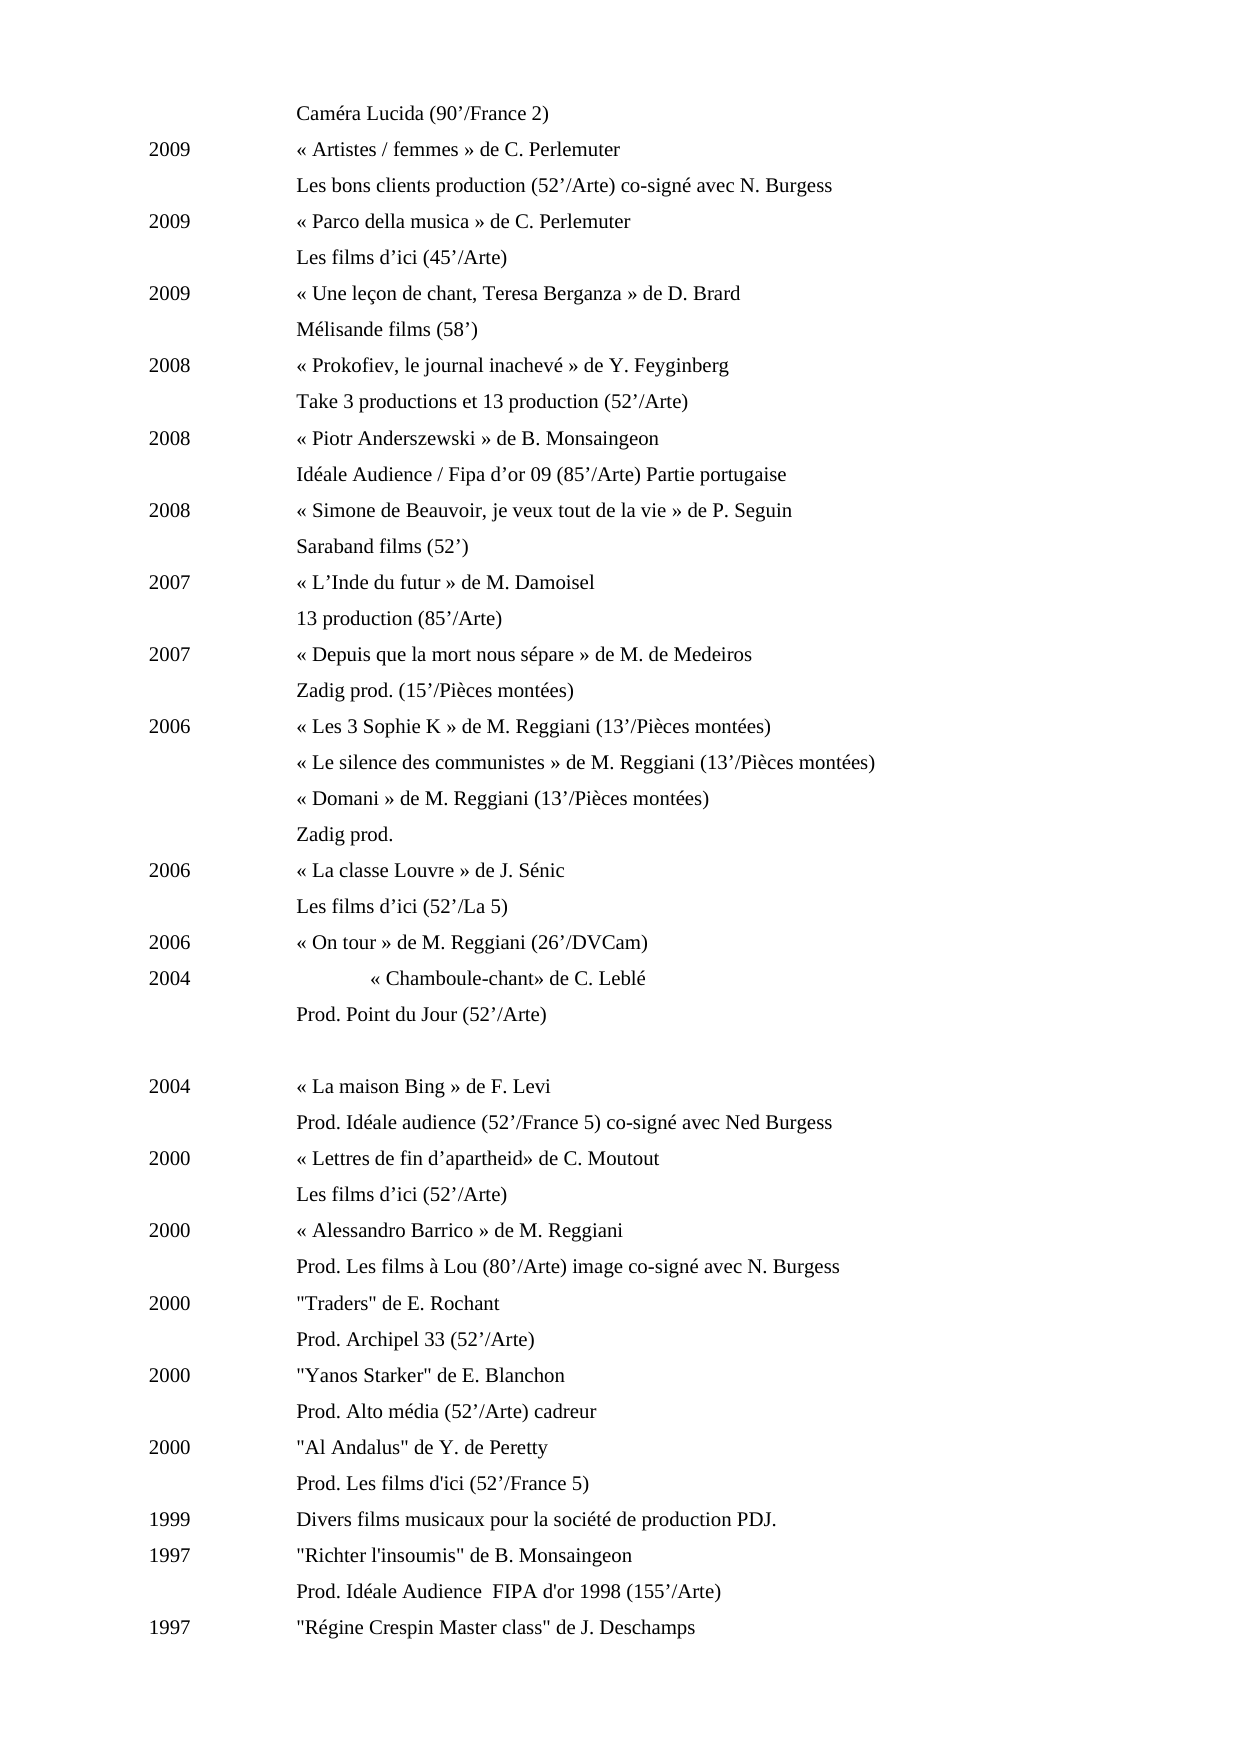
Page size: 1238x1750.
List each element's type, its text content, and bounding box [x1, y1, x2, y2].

text 2008 « Piotr Anderszewski » de B. Monsaingeon [149, 425, 1089, 449]
text Saraband films (52’) [149, 533, 1089, 558]
text Mélisande films (58’) [149, 317, 1089, 341]
text Prod. Idéale audience (52’/France 5) co-signé avec Ned Burgess [149, 1110, 1089, 1134]
list « Chamboule-chant» de C. Leblé [149, 966, 1089, 990]
text 2009 « Parco della musica » de C. Perlemuter [149, 209, 1089, 233]
text Zadig prod. (15’/Pièces montées) [149, 678, 1089, 702]
text 2000 "Yanos Starker" de E. Blanchon [149, 1362, 1088, 1387]
text 2007 « L’Inde du futur » de M. Damoisel [149, 569, 1089, 594]
text « Le silence des communistes » de M. Reggiani (13’/Pièces montées) [149, 750, 1089, 774]
text 2000 "Traders" de E. Rochant [149, 1290, 1088, 1314]
text 2007 « Depuis que la mort nous sépare » de M. de Medeiros [149, 642, 1089, 666]
text 2006 « La classe Louvre » de J. Sénic [149, 858, 1089, 882]
text Zadig prod. [149, 822, 1089, 846]
text Prod. Les films d'ici (52’/France 5) [149, 1471, 1088, 1495]
text Idéale Audience / Fipa d’or 09 (85’/Arte) Partie portugaise [149, 461, 1089, 486]
text 2008 « Prokofiev, le journal inachevé » de Y. Feyginberg [149, 353, 1089, 377]
text Les films d’ici (52’/Arte) [296, 1182, 1089, 1206]
text Prod. Point du Jour (52’/Arte) [296, 1002, 1089, 1026]
text 2004 « La maison Bing » de F. Levi [149, 1074, 1089, 1098]
text Prod. Alto média (52’/Arte) cadreur [149, 1398, 1088, 1423]
text 2006 « On tour » de M. Reggiani (26’/DVCam) [149, 930, 1089, 954]
text 2006 « Les 3 Sophie K » de M. Reggiani (13’/Pièces montées) [149, 714, 1089, 738]
text « Domani » de M. Reggiani (13’/Pièces montées) [149, 786, 1089, 810]
text 1999 Divers films musicaux pour la société de production PDJ. [149, 1507, 1088, 1531]
text 13 production (85’/Arte) [149, 606, 1089, 630]
text 1997 "Richter l'insoumis" de B. Monsaingeon [149, 1543, 1088, 1567]
text Prod. Les films à Lou (80’/Arte) image co-signé avec N. Burgess [222, 1254, 1088, 1278]
text 1997 "Régine Crespin Master class" de J. Deschamps [149, 1615, 1088, 1639]
list « Lettres de fin d’apartheid» de C. Moutout [149, 1146, 1089, 1170]
text 2009 « Artistes / femmes » de C. Perlemuter [149, 137, 1089, 161]
text 2000 "Al Andalus" de Y. de Peretty [149, 1434, 1088, 1459]
text Prod. Idéale Audience FIPA d'or 1998 (155’/Arte) [149, 1579, 1088, 1603]
text Prod. Archipel 33 (52’/Arte) [149, 1326, 1088, 1351]
text Les bons clients production (52’/Arte) co-signé avec N. Burgess [149, 173, 1089, 197]
text Take 3 productions et 13 production (52’/Arte) [222, 389, 1089, 413]
text 2000 « Alessandro Barrico » de M. Reggiani [149, 1218, 1088, 1242]
text 2008 « Simone de Beauvoir, je veux tout de la vie » de P. Seguin [149, 497, 1089, 522]
text Les films d’ici (52’/La 5) [296, 894, 1089, 918]
text 2009 « Une leçon de chant, Teresa Berganza » de D. Brard [149, 281, 1089, 305]
text Les films d’ici (45’/Arte) [149, 245, 1089, 269]
text Caméra Lucida (90’/France 2) [222, 101, 1089, 125]
